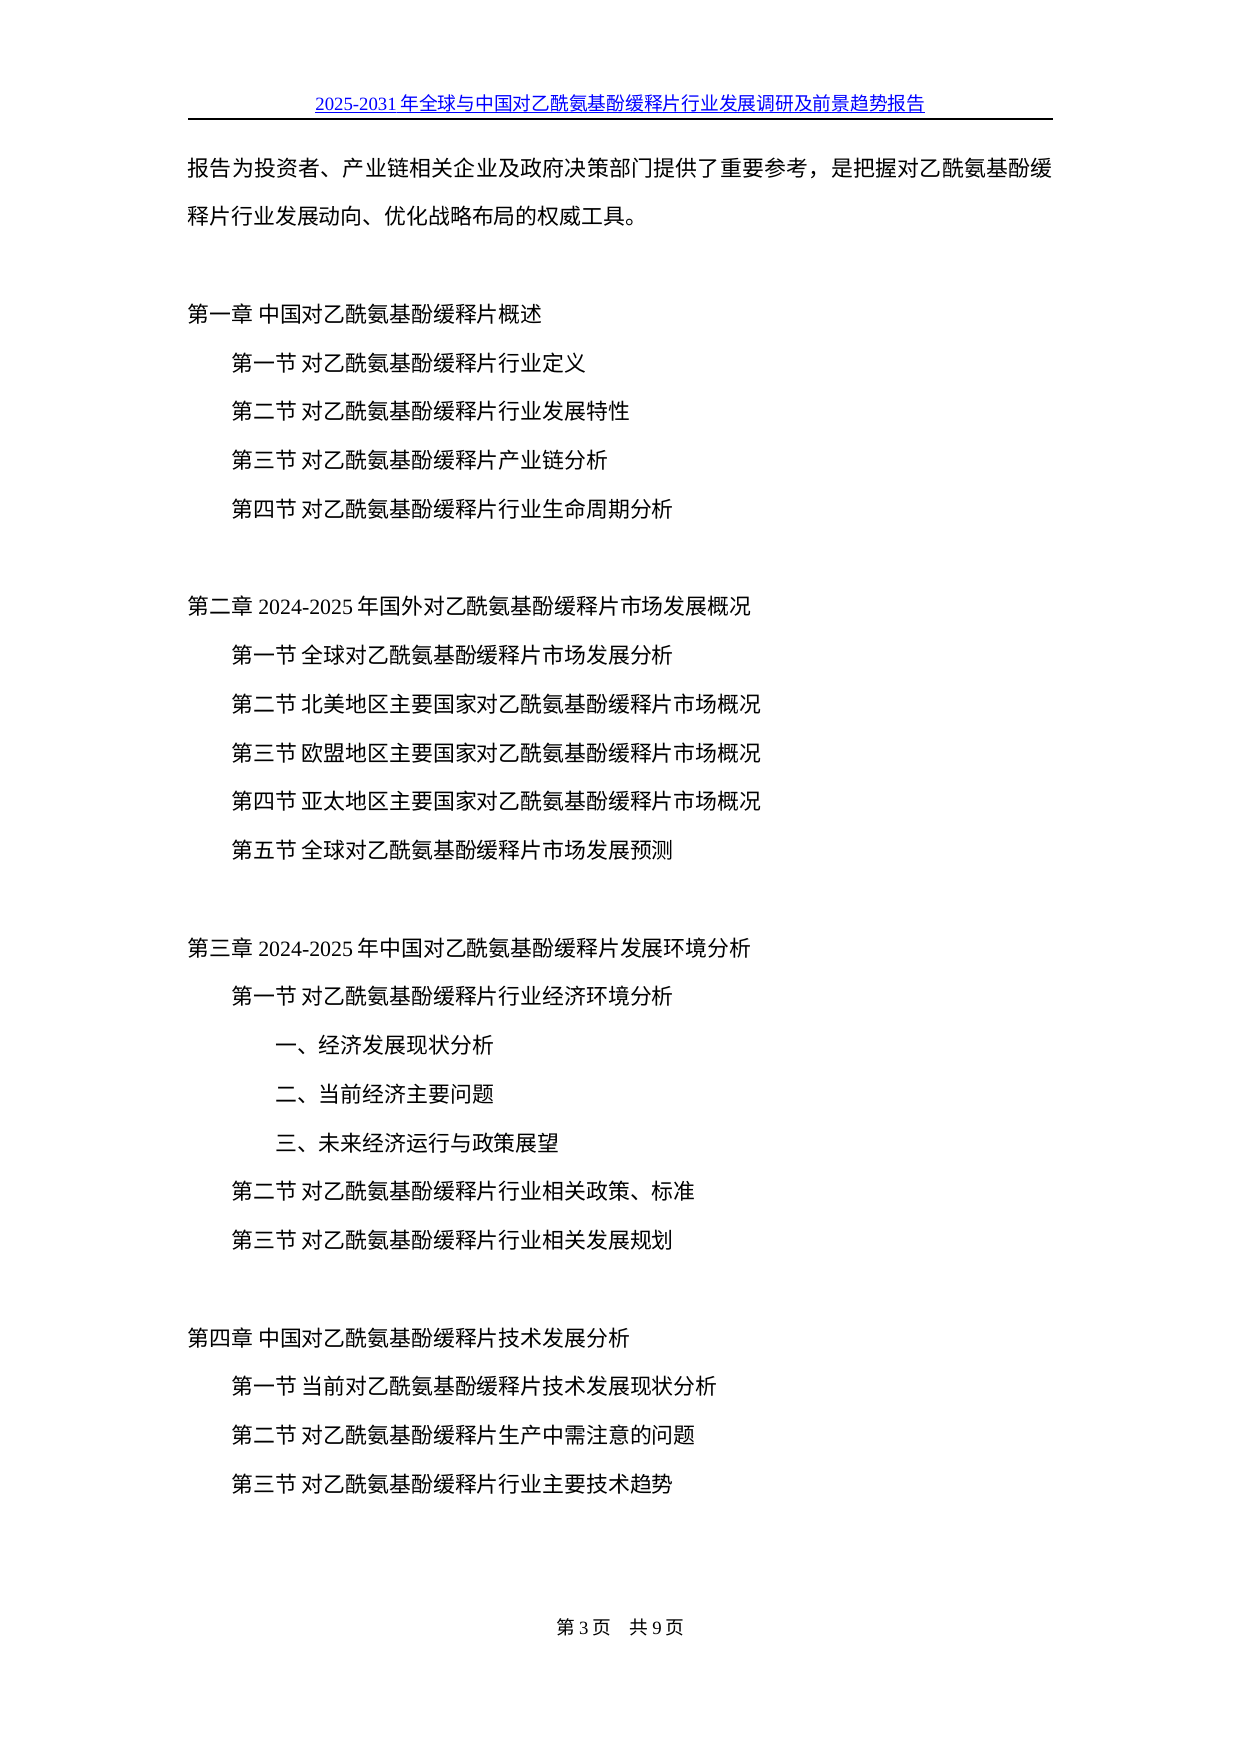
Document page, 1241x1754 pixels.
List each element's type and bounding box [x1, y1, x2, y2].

text [187, 150, 1053, 1499]
